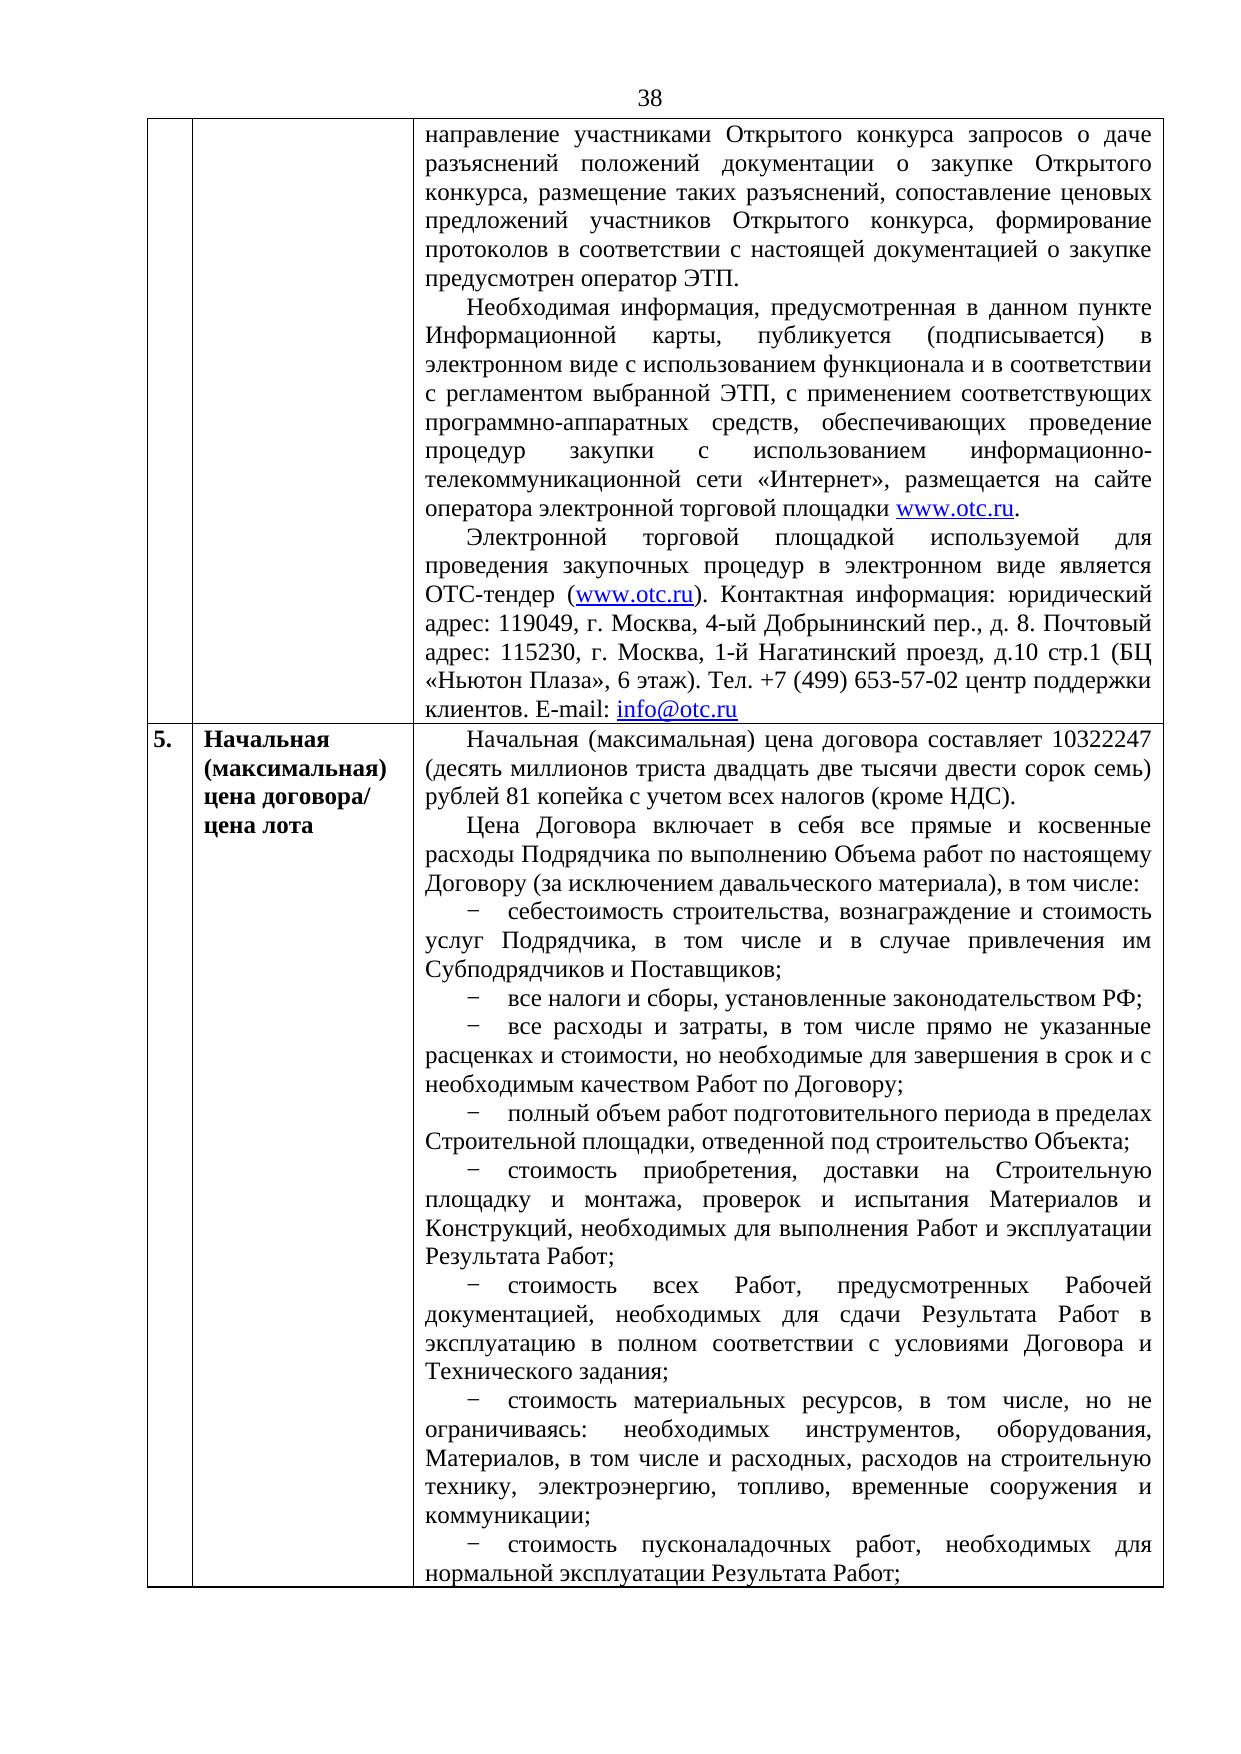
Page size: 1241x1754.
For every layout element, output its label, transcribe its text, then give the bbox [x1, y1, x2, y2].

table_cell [193, 724, 413, 1586]
table_cell 5. [148, 724, 192, 1586]
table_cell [414, 724, 1163, 1586]
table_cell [193, 119, 413, 723]
table_cell 4. [148, 119, 192, 723]
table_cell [414, 119, 1163, 723]
